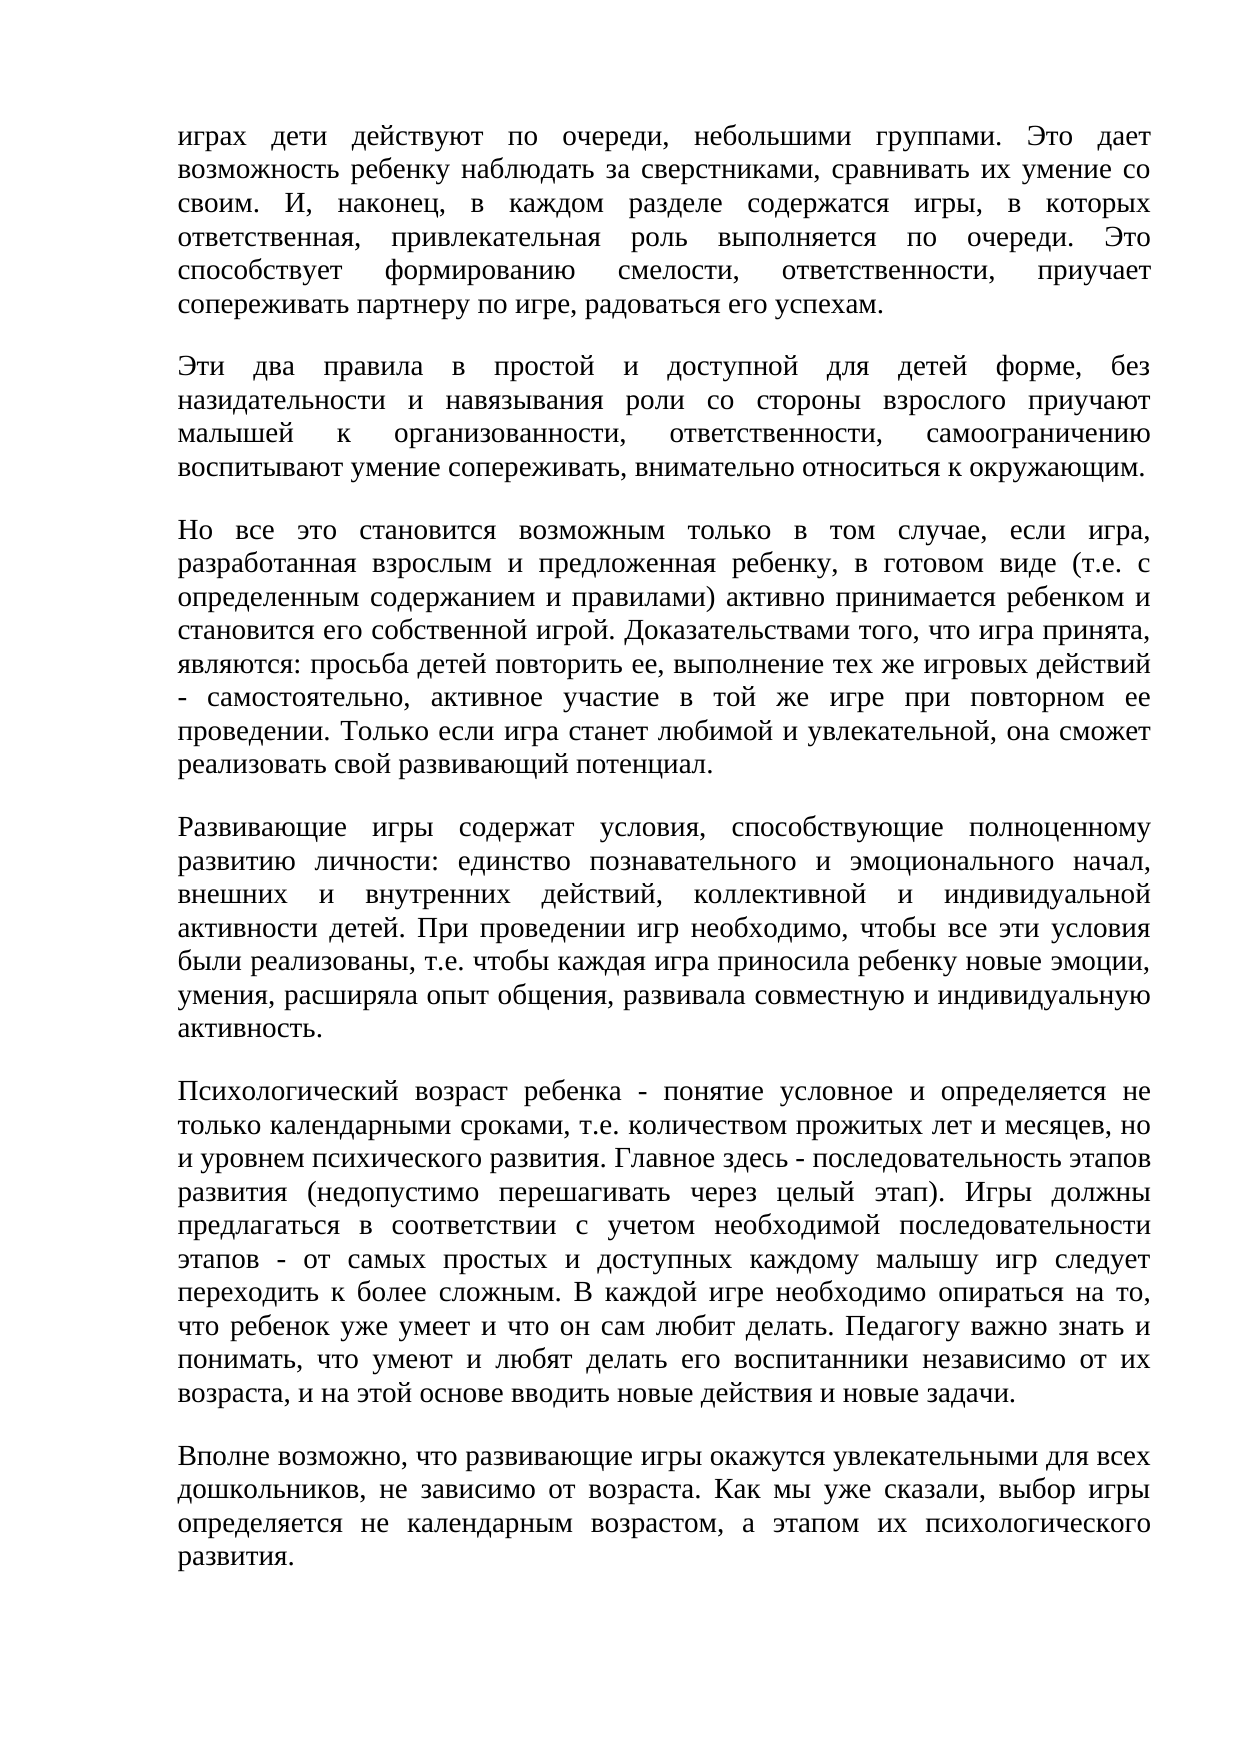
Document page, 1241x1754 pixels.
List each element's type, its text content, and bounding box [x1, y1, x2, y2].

text Развивающие игры содержат условия, способствующие полноценному развитию личности: единство познавательного и эмоционального начал, внешних и внутренних действий, коллективной и индивидуальной активности детей. При проведении игр необходимо, чтобы все эти условия были реализованы, т.е. чтобы каждая игра приносила ребенку новые эмоции, умения, расширяла опыт общения, развивала совместную и индивидуальную активность. [177, 809, 1152, 1044]
text Но все это становится возможным только в том случае, если игра, разработанная взрослым и предложенная ребенку, в готовом виде (т.е. с определенным содержанием и правилами) активно принимается ребенком и становится его собственной игрой. Доказательствами того, что игра принята, являются: просьба детей повторить ее, выполнение тех же игровых действий - самостоятельно, активное участие в той же игре при повторном ее проведении. Только если игра станет любимой и увлекательной, она сможет реализовать свой развивающий потенциал. [177, 512, 1152, 780]
text Вполне возможно, что развивающие игры окажутся увлекательными для всех дошкольников, не зависимо от возраста. Как мы уже сказали, выбор игры определяется не календарным возрастом, а этапом их психологического развития. [177, 1438, 1152, 1572]
text Эти два правила в простой и доступной для детей форме, без назидательности и навязывания роли со стороны взрослого приучают малышей к организованности, ответственности, самоограничению воспитывают умение сопереживать, внимательно относиться к окружающим. [177, 348, 1152, 483]
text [177, 118, 1152, 319]
text Психологический возраст ребенка - понятие условное и определяется не только календарными сроками, т.е. количеством прожитых лет и месяцев, но и уровнем психического развития. Главное здесь - последовательность этапов развития (недопустимо перешагивать через целый этап). Игры должны предлагаться в соответствии с учетом необходимой последовательности этапов - от самых простых и доступных каждому малышу игр следует переходить к более сложным. В каждой игре необходимо опираться на то, что ребенок уже умеет и что он сам любит делать. Педагогу важно знать и понимать, что умеют и любят делать его воспитанники независимо от их возраста, и на этой основе вводить новые действия и новые задачи. [177, 1073, 1152, 1409]
